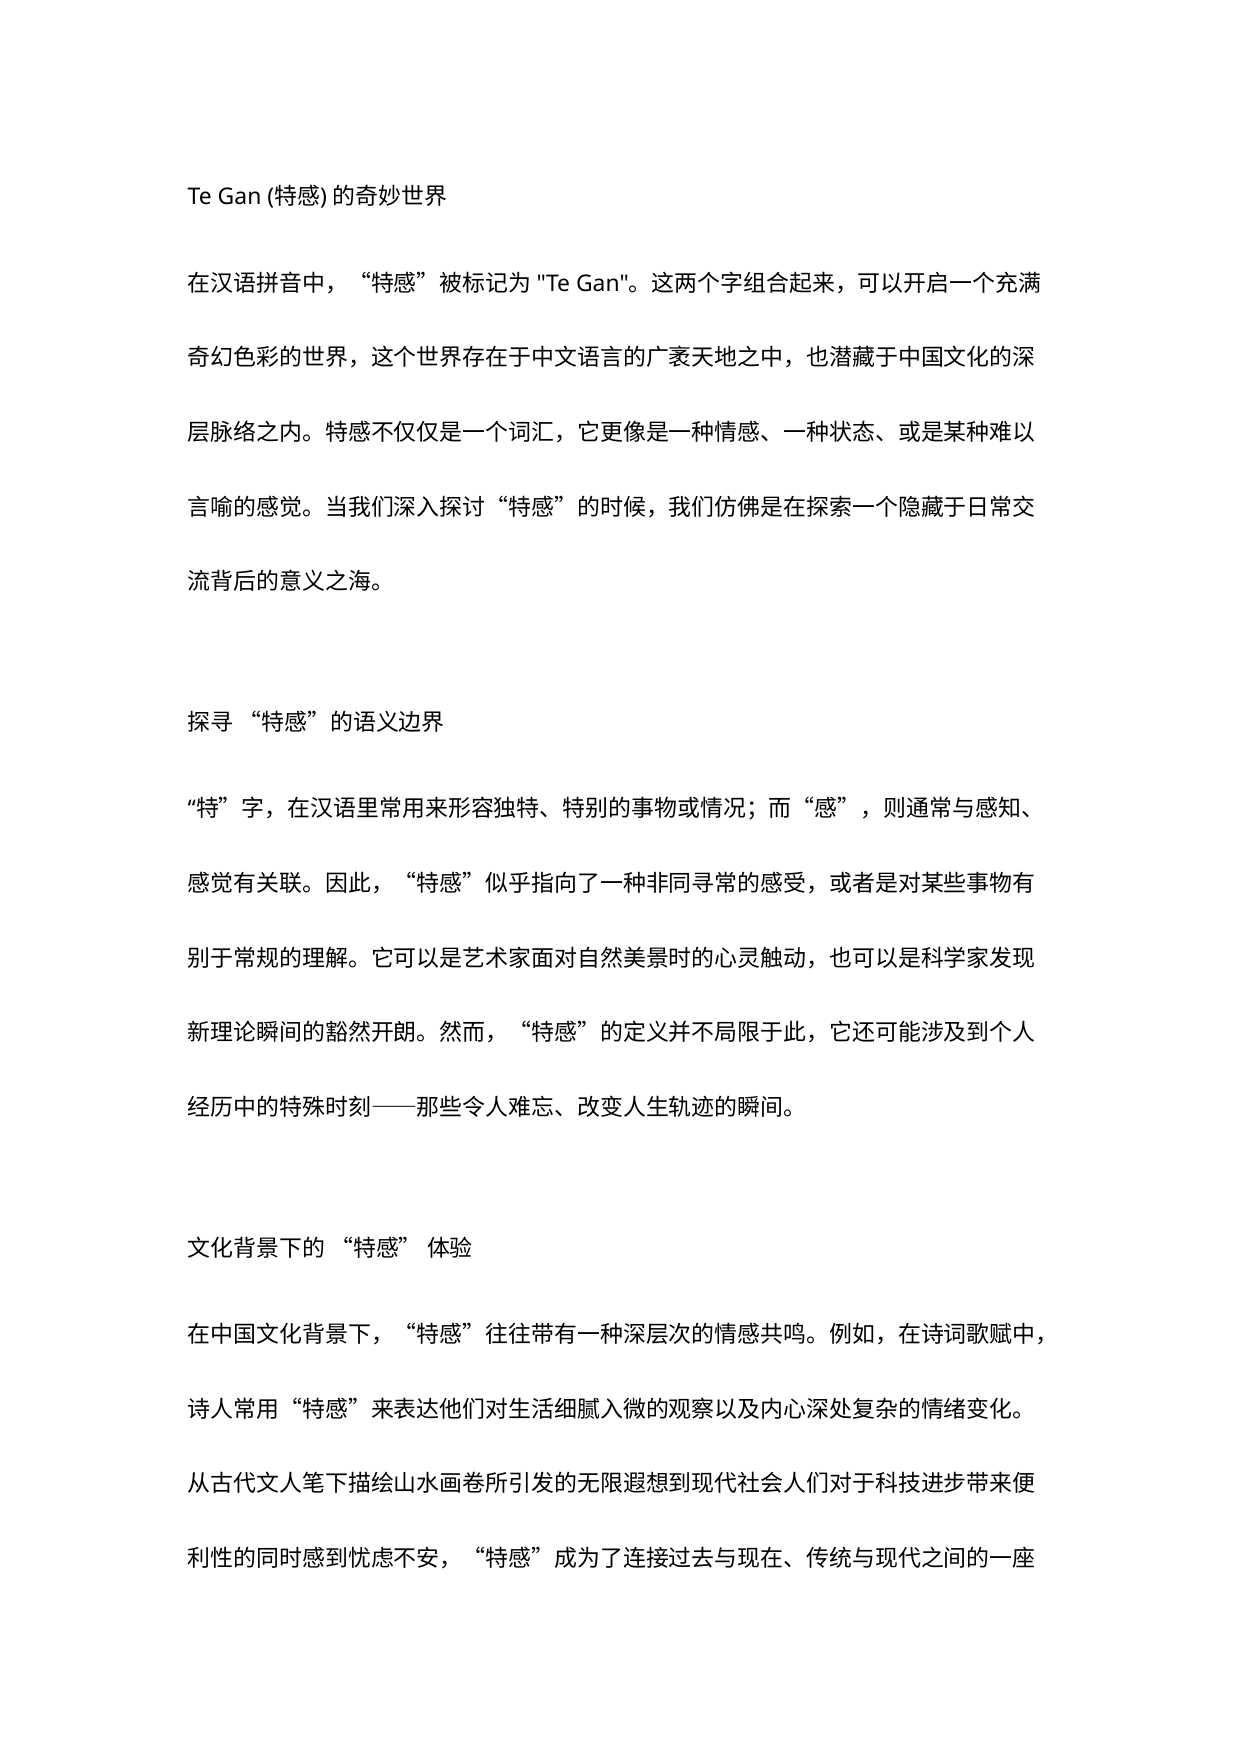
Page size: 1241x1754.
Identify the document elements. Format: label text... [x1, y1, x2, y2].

text Te Gan (特感) 的奇妙世界 [187, 162, 1053, 227]
text 探寻 “特感”的语义边界 [187, 688, 1053, 753]
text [187, 1300, 1053, 1589]
text “特”字，在汉语里常用来形容独特、特别的事物或情况；而“感”，则通常与感知、感觉有关联。因此，“特感”似乎指向了一种非同寻常的感受，或者是对某些事物有别于常规的理解。它可以是艺术家面对自然美景时的心灵触动，也可以是科学家发现新理论瞬间的豁然开朗。然而，“特感”的定义并不局限于此，它还可能涉及到个人经历中的特殊时刻——那些令人难忘、改变人生轨迹的瞬间。 [187, 774, 1053, 1138]
text 文化背景下的 “特感” 体验 [187, 1213, 1053, 1278]
text 在汉语拼音中，“特感”被标记为 "Te Gan"。这两个字组合起来，可以开启一个充满奇幻色彩的世界，这个世界存在于中文语言的广袤天地之中，也潜藏于中国文化的深层脉络之内。特感不仅仅是一个词汇，它更像是一种情感、一种状态、或是某种难以言喻的感觉。当我们深入探讨“特感”的时候，我们仿佛是在探索一个隐藏于日常交流背后的意义之海。 [187, 249, 1053, 612]
